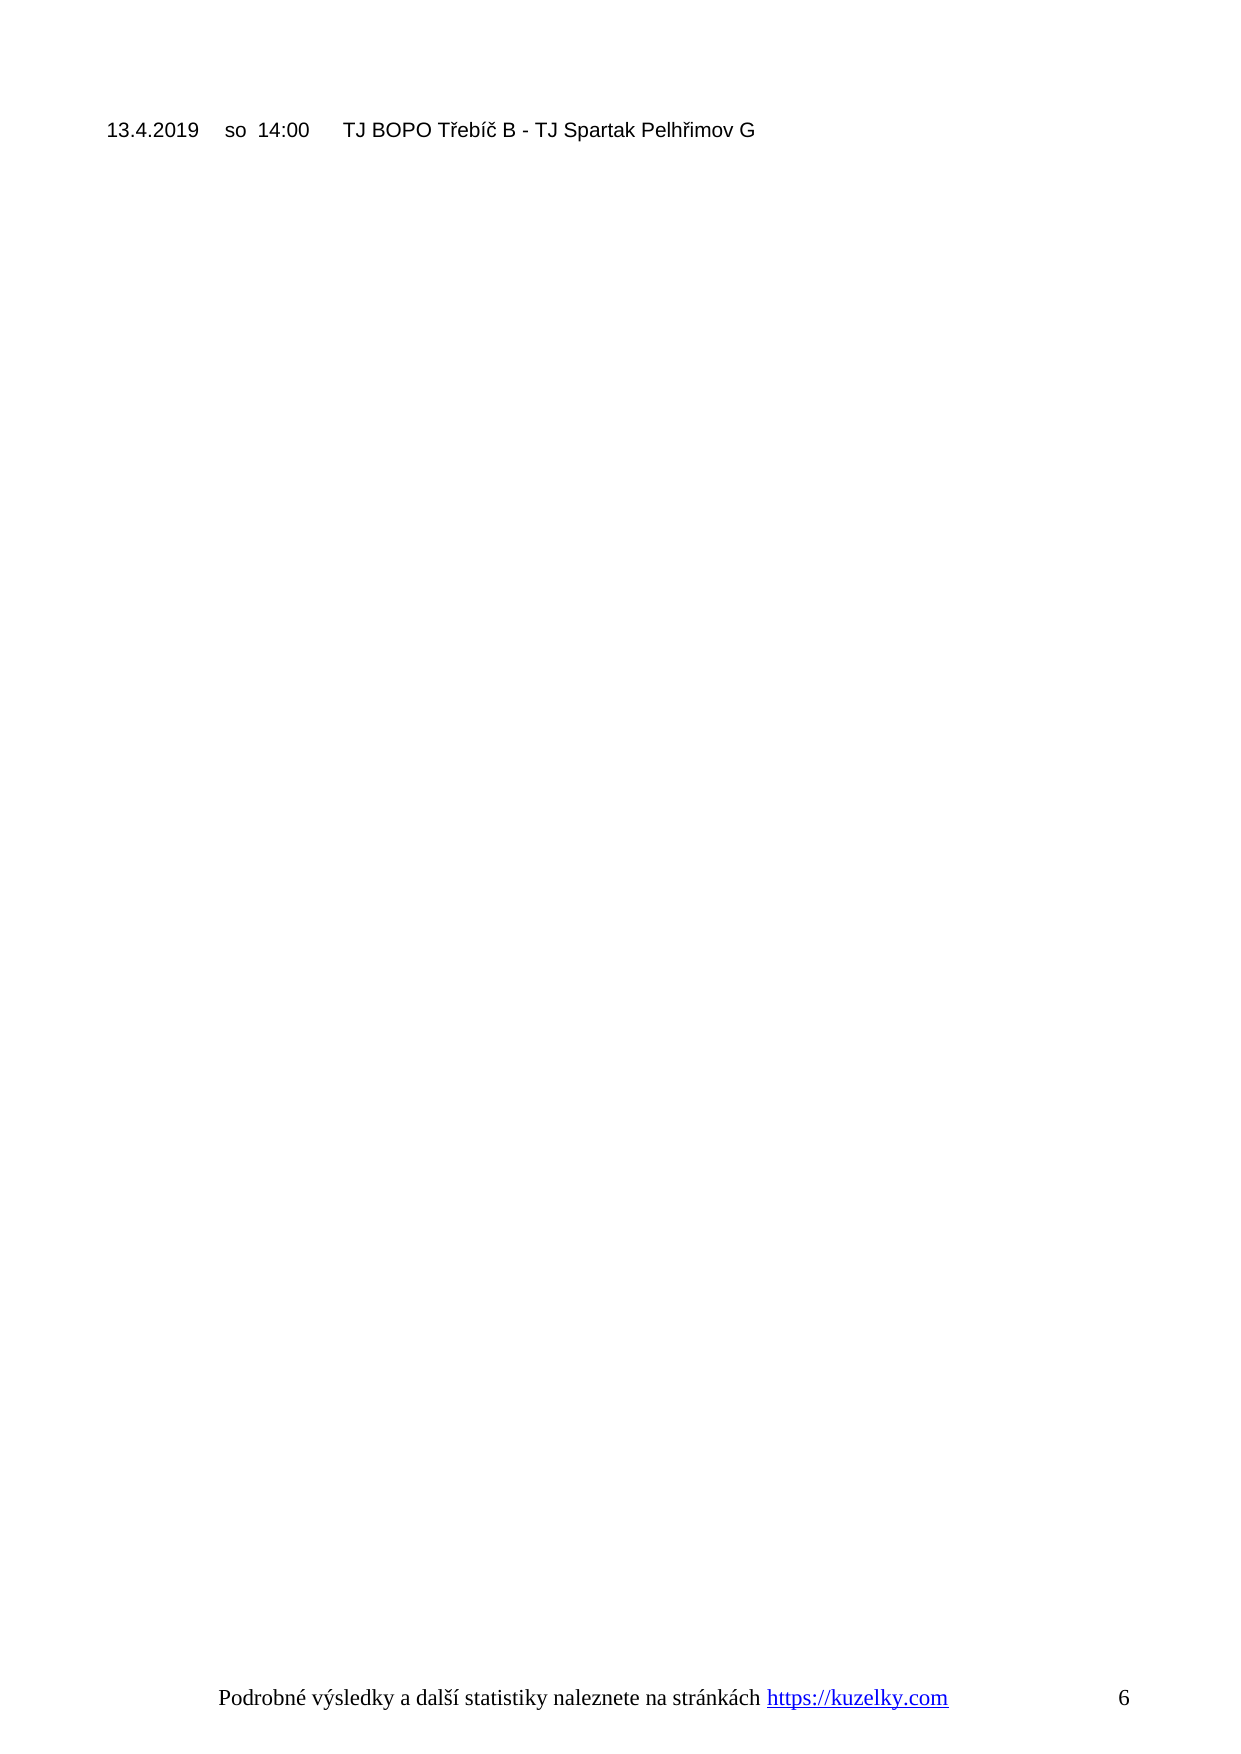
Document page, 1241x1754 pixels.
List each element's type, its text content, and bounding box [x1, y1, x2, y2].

text 13.4.2019 so 14:00 TJ BOPO Třebíč B - TJ Spartak Pelhřimov G [106, 118, 1134, 142]
